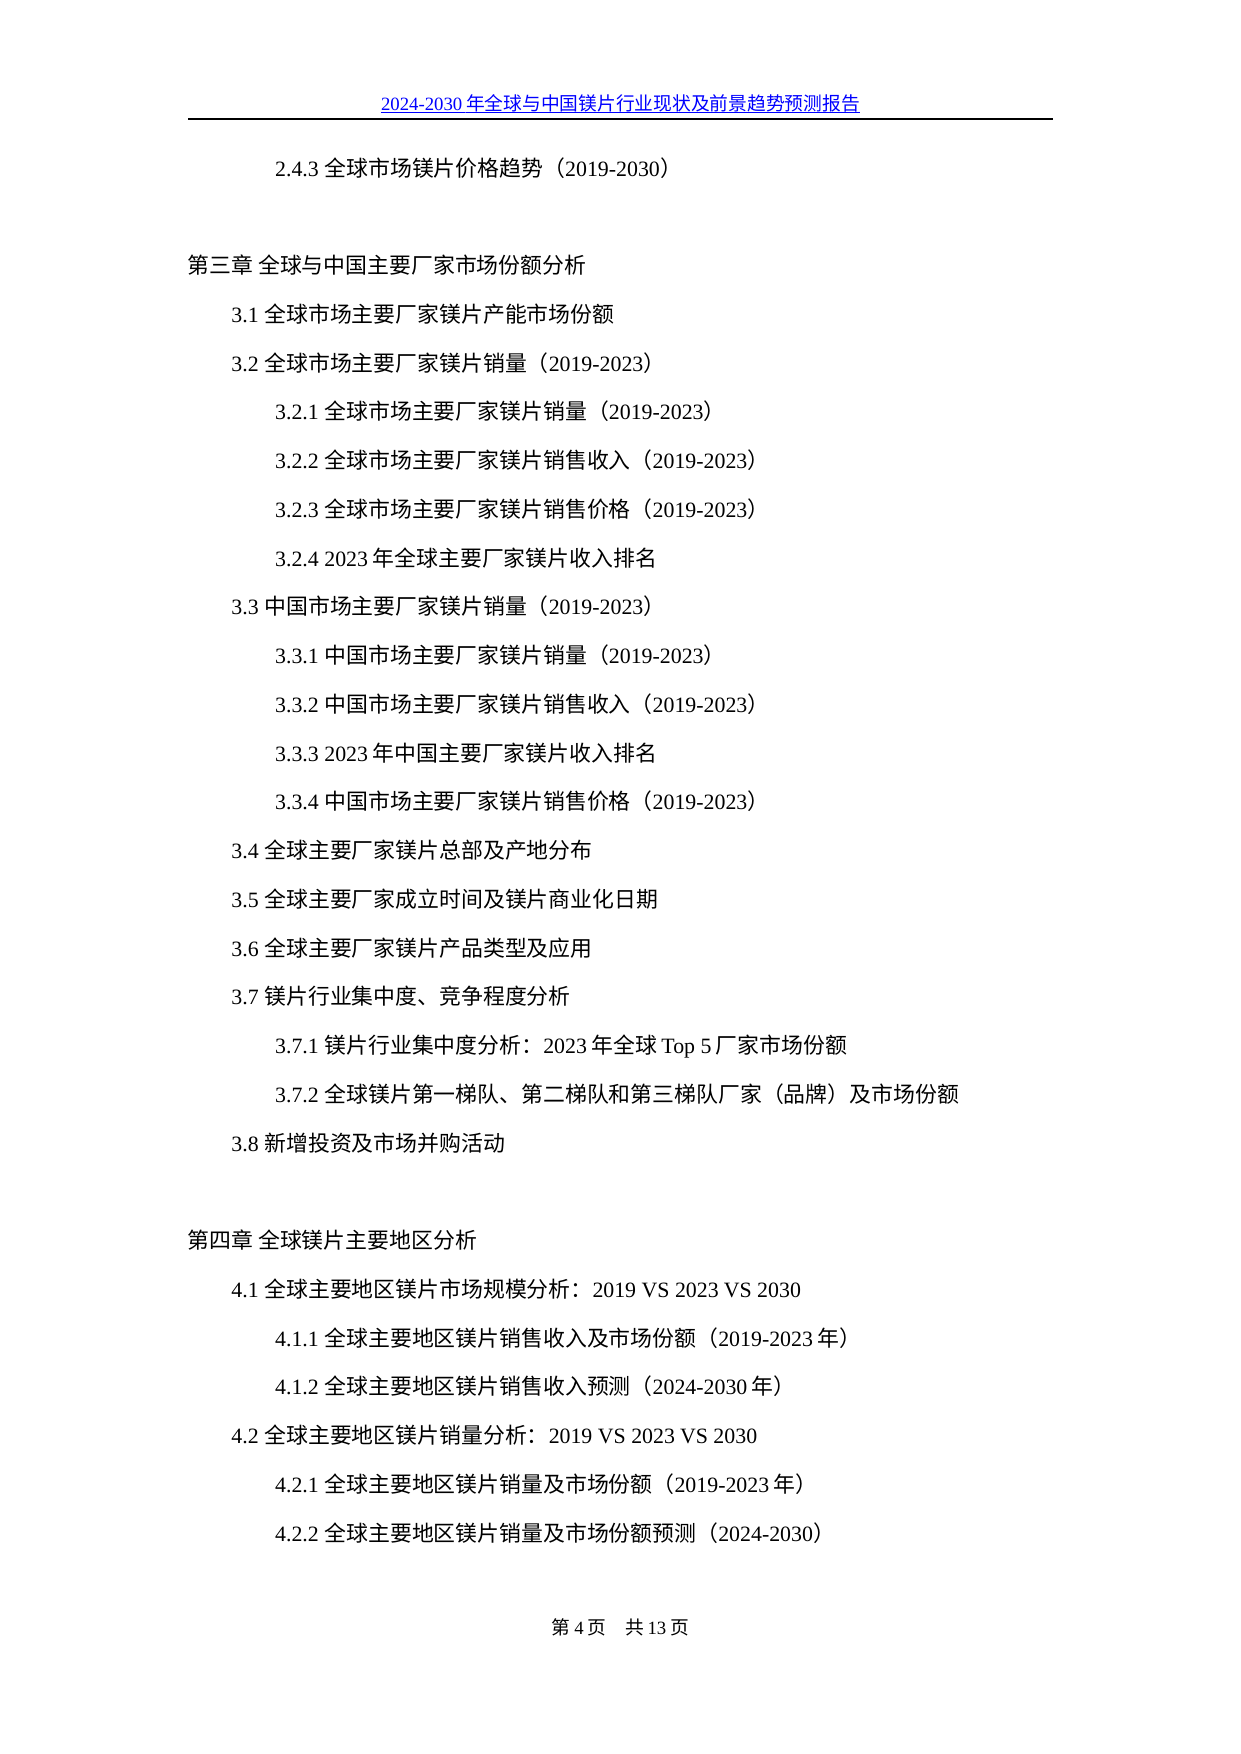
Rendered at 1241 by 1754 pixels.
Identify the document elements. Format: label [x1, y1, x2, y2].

text [187, 150, 1053, 1548]
